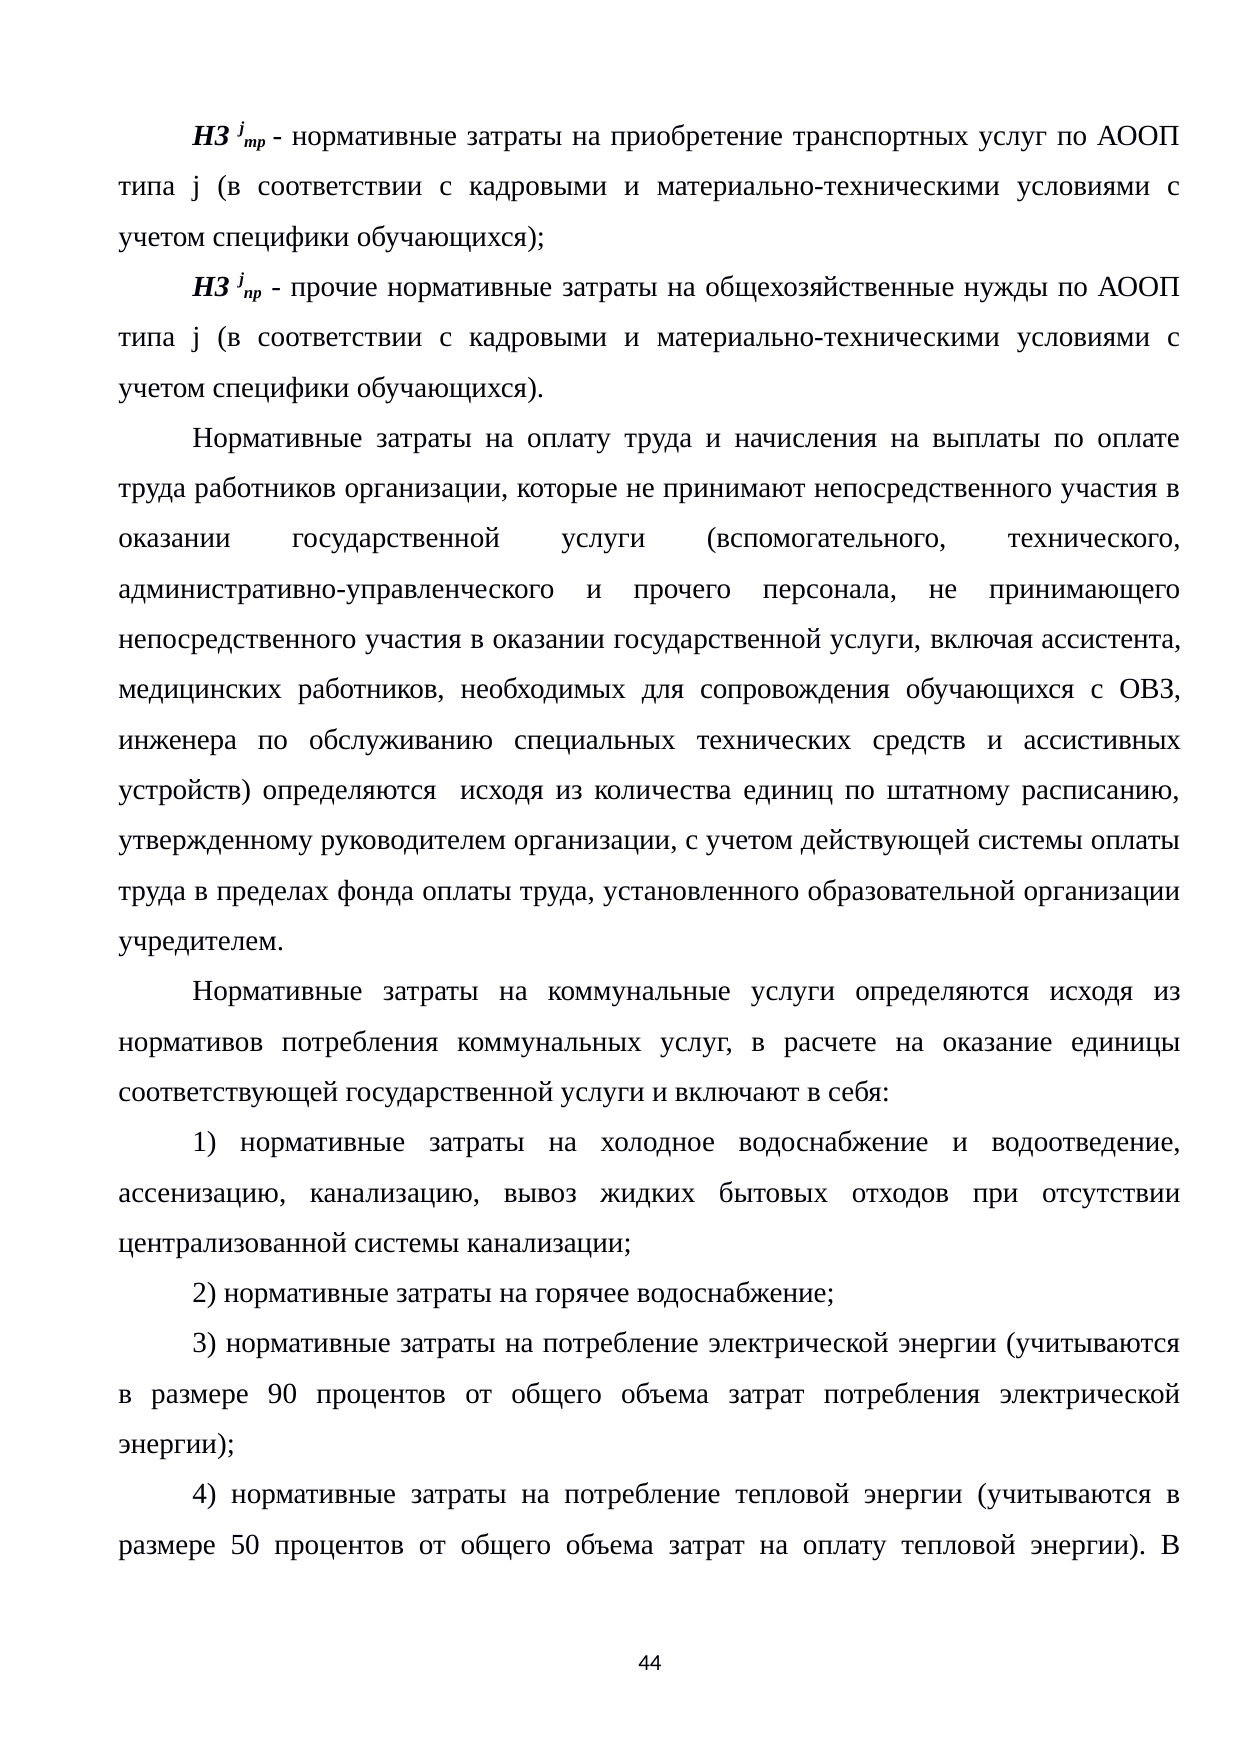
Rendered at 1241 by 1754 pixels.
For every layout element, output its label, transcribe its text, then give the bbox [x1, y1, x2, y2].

text Нормативные затраты на оплату труда и начисления на выплаты по оплате труда работников организации которые не принимают непосредственного участия в оказании государственной услуги (вспомогательного технического административно-управленческого и прочего персонала не принимающего непосредственного участия в оказании государственной услуги, включая ассистента, медицинских работников, необходимых для сопровождения обучающихся с ОВЗ, инженера по обслуживанию специальных технических средств и ассистивных устройств) определяются исходя из количества единиц по штатному расписанию утвержденному руководителем организации с учетом действующей системы оплаты труда в пределах фонда оплаты труда установленного образовательной организации учредителем. [118, 420, 1181, 957]
text 3) нормативные затраты на потребление электрической энергии (учитываются в размере 90 процентов от общего объема затрат потребления электрической энергии); [118, 1326, 1181, 1460]
text Нормативные затраты на коммунальные услуги определяются исходя из нормативов потребления коммунальных услуг в расчете на оказание единицы соответствующей государственной услуги и включают в себя: [118, 973, 1181, 1108]
text НЗ jпр - прочие нормативные затраты на общехозяйственные нужды по АООП типа j (в соответствии с кадровыми и материально-техническими условиями с учетом специфики обучающихся). [118, 269, 1181, 403]
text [118, 1477, 1181, 1560]
text НЗ jтр - нормативные затраты на приобретение транспортных услуг по АООП типа j (в соответствии с кадровыми и материально-техническими условиями с учетом специфики обучающихся); [118, 118, 1181, 252]
text 2) нормативные затраты на горячее водоснабжение; [118, 1275, 1181, 1309]
text 1) нормативные затраты на холодное водоснабжение и водоотведение ассенизацию канализацию вывоз жидких бытовых отходов при отсутствии централизованной системы канализации; [118, 1124, 1181, 1258]
